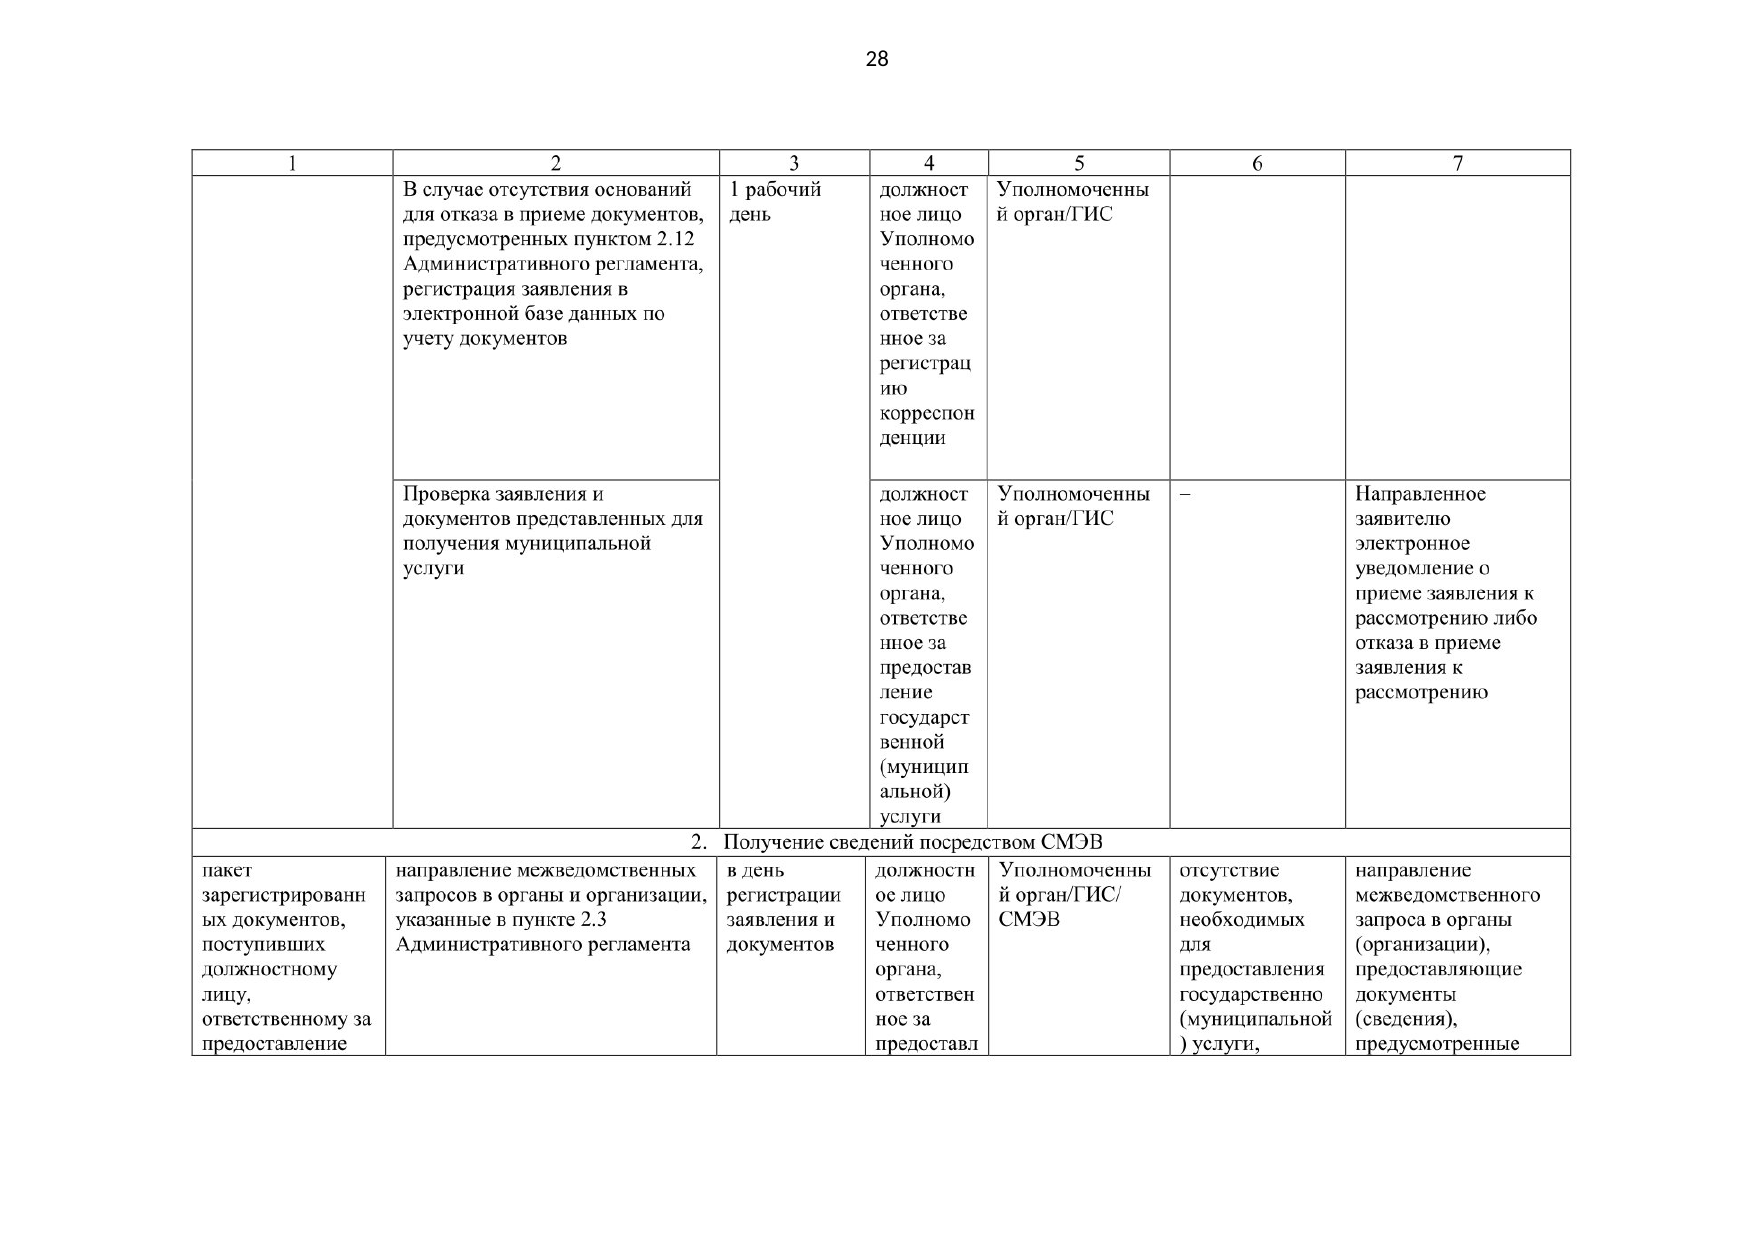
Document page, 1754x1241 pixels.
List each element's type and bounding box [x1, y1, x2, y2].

picture [118, 118, 1629, 1117]
